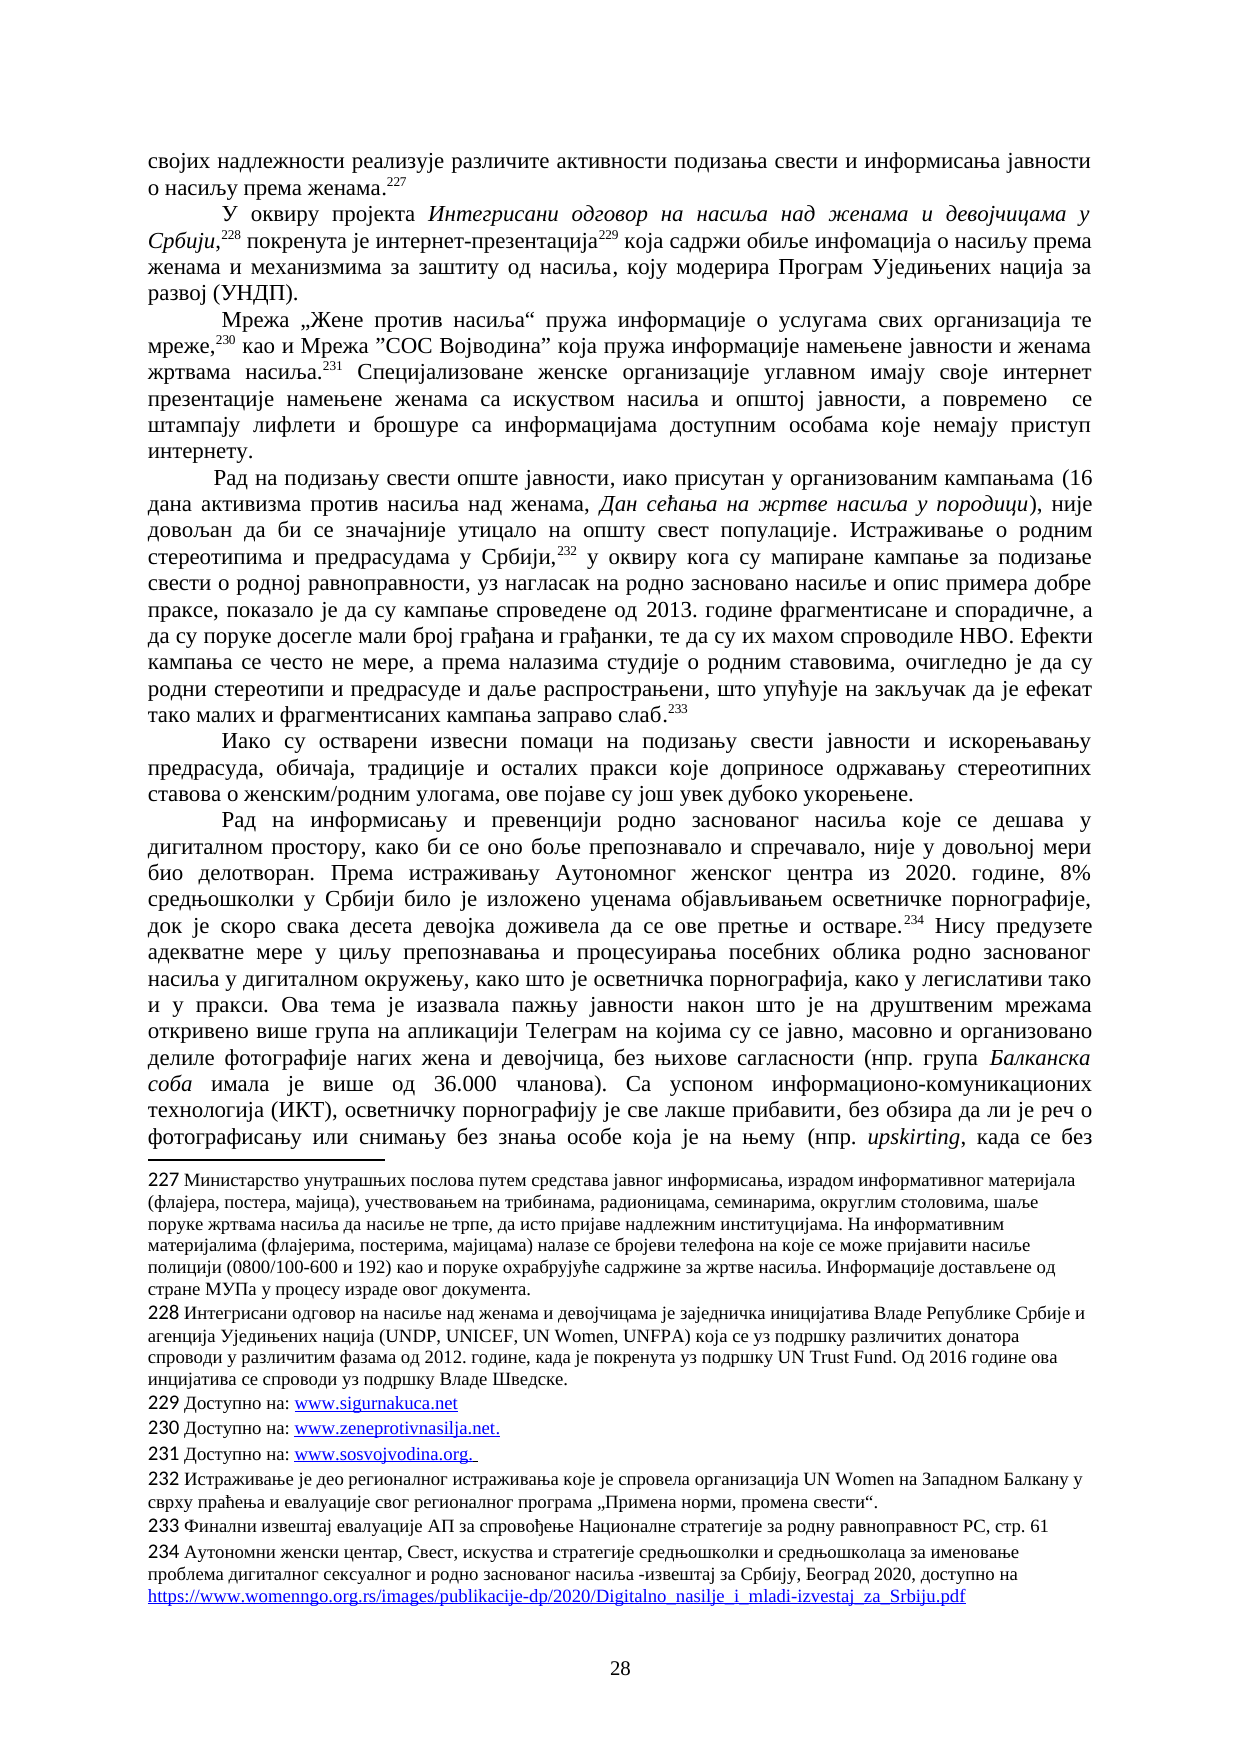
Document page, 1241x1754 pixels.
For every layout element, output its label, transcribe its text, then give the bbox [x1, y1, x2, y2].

text Иако су остварени извесни помаци на подизању свести јавности и искорењавању предрасуда, обичаја, традиције и осталих пракси које доприносе одржавању стереотипних ставова о женским/родним улогама, ове појаве су још увек дубоко укорењене. [148, 727, 1093, 806]
text Рад на подизању свести опште јавности, иако присутан у организованим кампањама (16 дана активизма против насиља над женама, Дан сећања на жртве насиља у породици), није довољан да би се значајније утицало на општу свест популације. Истраживање о родним стереотипима и предрасудама у Србији, у оквиру кога су мапиране кампање за подизање свести о родној равноправности, уз нагласак на родно засновано насиље и опис примера добре праксе, показало је да су кампање спроведене од 2013. године фрагментисане и спорадичне, а да су поруке досегле мали број грађана и грађанки, те да су их махом спроводиле НВО. Ефекти кампања се често не мере, а према налазима студије о родним ставовима, очигледно је да су родни стереотипи и предрасуде и даље распрострањени, што упућује на закључак да је ефекат тако малих и фрагментисаних кампања заправо слаб. [148, 464, 1093, 727]
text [148, 148, 1093, 200]
text Рад на информисању и превенцији родно заснованог насиља које се дешава у дигиталном простору, како би се оно боље препознавало и спречавало, није у довољној мери био делотворан. Према истраживању Аутономног женског центра из 2020. године, 8% средњошколки у Србији било је изложено уценама објављивањем осветничке порнографије, док је скоро свака десета девојка доживела да се ове претње и остваре. Нису предузете адекватне мере у циљу препознавања и процесуирања посебних облика родно заснованог насиља у дигиталном окружењу, како што је осветничка порнографија, како у легислативи тако и у пракси. Ова тема је изазвала пажњу јавности након што је на друштвеним мрежама откривено више група на апликацији Телеграм на којима су се јавно, масовно и организовано делиле фотографије нагих жена и девојчица, без њихове сагласности (нпр. група Балканска соба имала је више од 36.000 чланова). Са успоном информационо-комуникационих технологија (ИКТ), осветничку порнографију је све лакше прибавити, без обзира да ли је реч о фотографисању или снимању без знања особе која је на њему (нпр. upskirting, када се без дозволе, фотографишу и/или снимају интимни делови девојчица и жена које носе сукње или хаљине, као и праксе неовлашћеног снимања у кабинама за пресвлачење, тоалетима или свлачионицама) или када се материјал добровољно шаље, али без дозволе за даље прослеђивање и јавно објављивање (енг. sexting), а такође је услед развоја ИКТ, олакшана дистрибуција оваквог материјала. Објављивање осветничке порнографије често је удружено са другим облицима родно заснованог насиља које се врши посредством ИКТ – нпр. објављивање личних информација о особи која се налази на фотографији/видео снимку, након чега често следи и прогањање те особе. Откривање Телеграм група на којима се делила осветничка порнографија, као и постојање различитих форума и Фејсбук група на којима се масовно дели осветничка порнографија, укључујући и малолетничку осветничку порнографију, недвосмислено указује на неопходност правног регулисања ове манифестације родно заснованог сексуалног насиља. У кривичном законодавству Србије, осветничка порнографија није инкриминисана као посебно кривично дело, иако постоје одређена кривична дела која само делимично одговарају опису радње осветничке порнографије. [148, 806, 1093, 1149]
text Мрежа „Жене против насиља“ пружа информације о услугама свих организација те мреже, као и Мрежа ”СОС Војводина” која пружа информације намењене јавности и женама жртвама насиља. Специјализоване женске организације углавном имају своје интернет презентације намењене женама са искуством насиља и општој јавности, а повремено се штампају лифлети и брошуре са информацијама доступним особама које немају приступ интернету. [148, 306, 1093, 464]
text У оквиру пројекта Интегрисани одговор на насиља над женама и девојчицама у Србији, покренута је интернет-презентација која садржи обиље инфомација о насиљу према женама и механизмима за заштиту од насиља, коју модерира Програм Уједињених нација за развој (УНДП). [148, 200, 1093, 306]
